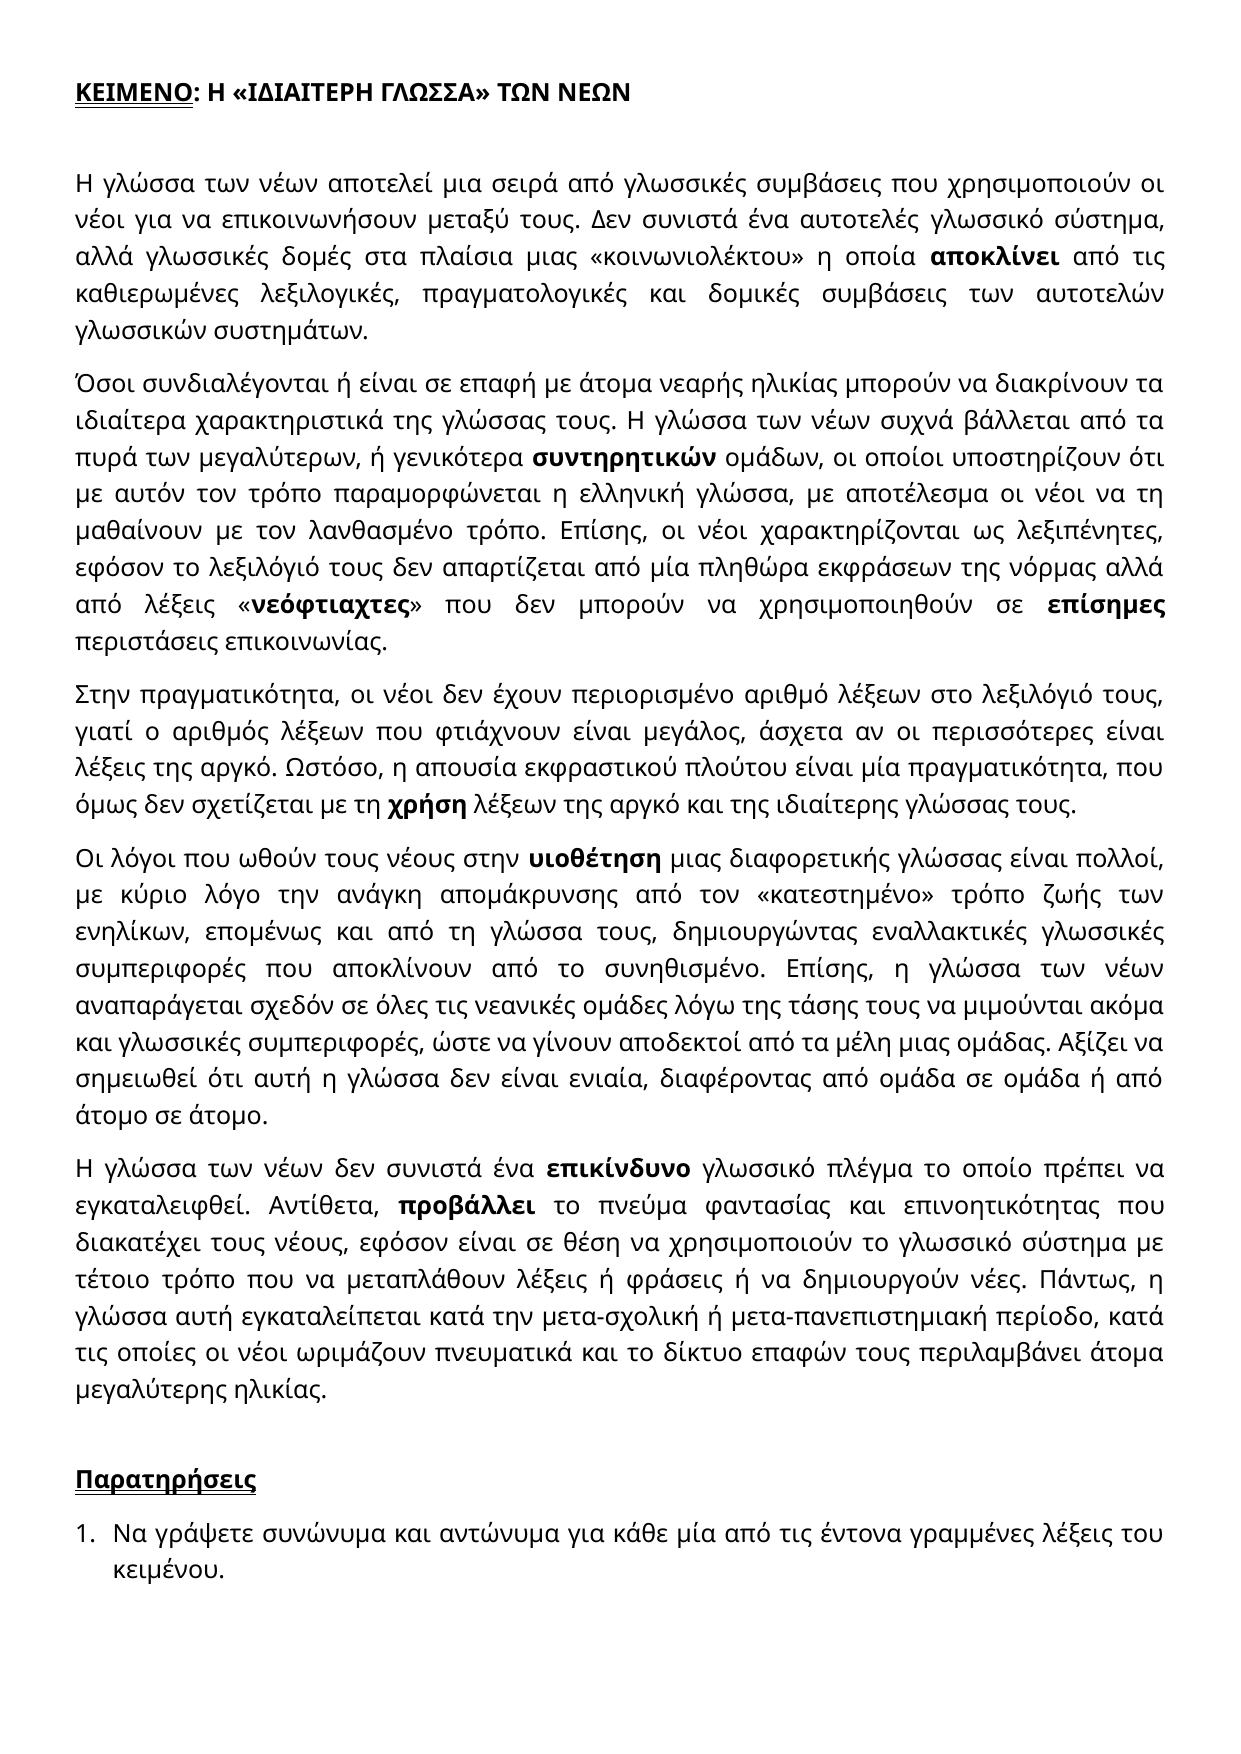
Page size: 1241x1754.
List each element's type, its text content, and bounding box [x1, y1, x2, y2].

text Η γλώσσα των νέων δεν συνιστά ένα επικίνδυνο γλωσσικό πλέγμα το οποίο πρέπει να εγκαταλειφθεί. Αντίθετα, προβάλλει το πνεύμα φαντασίας και επινοητικότητας που διακατέχει τους νέους, εφόσον είναι σε θέση να χρησιμοποιούν το γλωσσικό σύστημα με τέτοιο τρόπο που να μεταπλάθουν λέξεις ή φράσεις ή να δημιουργούν νέες. Πάντως, η γλώσσα αυτή εγκαταλείπεται κατά την μετα-σχολική ή μετα-πανεπιστημιακή περίοδο, κατά τις οποίες οι νέοι ωριμάζουν πνευματικά και το δίκτυο επαφών τους περιλαμβάνει άτομα μεγαλύτερης ηλικίας. [75, 1151, 1165, 1406]
text ΚΕΙΜΕΝΟ: Η «ΙΔΙΑΙΤΕΡΗ ΓΛΩΣΣΑ» ΤΩΝ ΝΕΩΝ [75, 75, 1165, 109]
text Οι λόγοι που ωθούν τους νέους στην υιοθέτηση μιας διαφορετικής γλώσσας είναι πολλοί, με κύριο λόγο την ανάγκη απομάκρυνσης από τον «κατεστημένο» τρόπο ζωής των ενηλίκων, επομένως και από τη γλώσσα τους, δημιουργώντας εναλλακτικές γλωσσικές συμπεριφορές που αποκλίνουν από το συνηθισμένο. Επίσης, η γλώσσα των νέων αναπαράγεται σχεδόν σε όλες τις νεανικές ομάδες λόγω της τάσης τους να μιμούνται ακόμα και γλωσσικές συμπεριφορές, ώστε να γίνουν αποδεκτοί από τα μέλη μιας ομάδας. Αξίζει να σημειωθεί ότι αυτή η γλώσσα δεν είναι ενιαία, διαφέροντας από ομάδα σε ομάδα ή από άτομο σε άτομο. [75, 840, 1165, 1132]
text Παρατηρήσεις [75, 1462, 1165, 1496]
text Όσοι συνδιαλέγονται ή είναι σε επαφή με άτομα νεαρής ηλικίας μπορούν να διακρίνουν τα ιδιαίτερα χαρακτηριστικά της γλώσσας τους. Η γλώσσα των νέων συχνά βάλλεται από τα πυρά των μεγαλύτερων, ή γενικότερα συντηρητικών ομάδων, οι οποίοι υποστηρίζουν ότι με αυτόν τον τρόπο παραμορφώνεται η ελληνική γλώσσα, με αποτέλεσμα οι νέοι να τη μαθαίνουν με τον λανθασμένο τρόπο. Επίσης, οι νέοι χαρακτηρίζονται ως λεξιπένητες, εφόσον το λεξιλόγιό τους δεν απαρτίζεται από μία πληθώρα εκφράσεων της νόρμας αλλά από λέξεις «νεόφτιαχτες» που δεν μπορούν να χρησιμοποιηθούν σε επίσημες περιστάσεις επικοινωνίας. [75, 366, 1165, 657]
text Στην πραγματικότητα, οι νέοι δεν έχουν περιορισμένο αριθμό λέξεων στο λεξιλόγιό τους, γιατί ο αριθμός λέξεων που φτιάχνουν είναι μεγάλος, άσχετα αν οι περισσότερες είναι λέξεις της αργκό. Ωστόσο, η απουσία εκφραστικού πλούτου είναι μία πραγματικότητα, που όμως δεν σχετίζεται με τη χρήση λέξεων της αργκό και της ιδιαίτερης γλώσσας τους. [75, 677, 1165, 821]
list Να γράψετε συνώνυμα και αντώνυμα για κάθε μία από τις έντονα γραμμένες λέξεις του κειμένου. [75, 1515, 1165, 1586]
text H γλώσσα των νέων αποτελεί μια σειρά από γλωσσικές συμβάσεις που χρησιμοποιούν οι νέοι για να επικοινωνήσουν μεταξύ τους. Δεν συνιστά ένα αυτοτελές γλωσσικό σύστημα, αλλά γλωσσικές δομές στα πλαίσια μιας «κοινωνιολέκτου» η οποία αποκλίνει από τις καθιερωμένες λεξιλογικές, πραγματολογικές και δομικές συμβάσεις των αυτοτελών γλωσσικών συστημάτων. [75, 165, 1165, 346]
